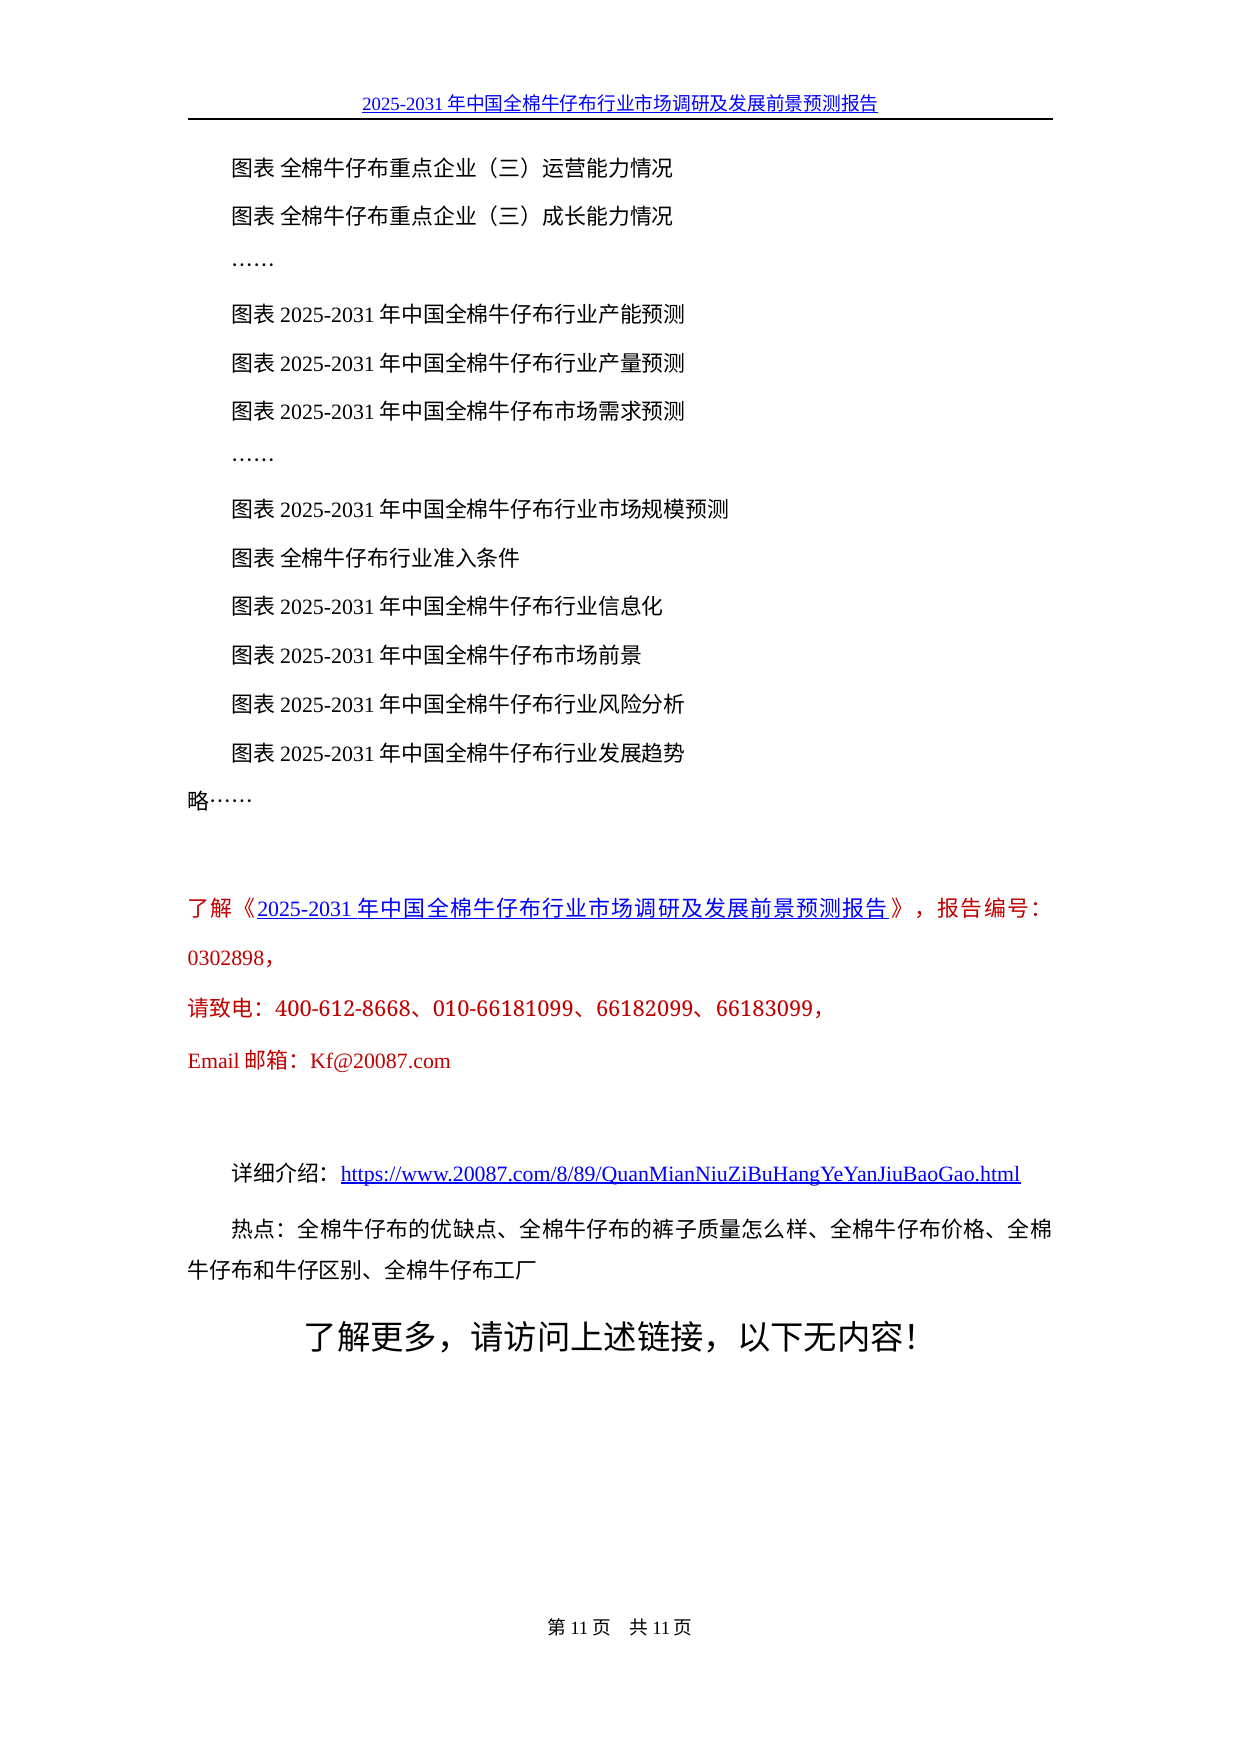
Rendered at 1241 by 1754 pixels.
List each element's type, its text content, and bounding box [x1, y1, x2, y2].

text 详细介绍：https://www.20087.com/8/89/QuanMianNiuZiBuHangYeYanJiuBaoGao.html [187, 1155, 1053, 1188]
text Email邮箱：Kf@20087.com [187, 1042, 1053, 1075]
text 了解《2025-2031年中国全棉牛仔布行业市场调研及发展前景预测报告》，报告编号：0302898， [187, 890, 1053, 972]
text 请致电：400-612-8668、010-66181099、66182099、66183099， [187, 991, 1053, 1023]
title 了解更多，请访问上述链接，以下无内容！ [187, 1302, 1053, 1367]
text 热点：全棉牛仔布的优缺点、全棉牛仔布的裤子质量怎么样、全棉牛仔布价格、全棉牛仔布和牛仔区别、全棉牛仔布工厂 [187, 1212, 1053, 1285]
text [187, 150, 1053, 816]
